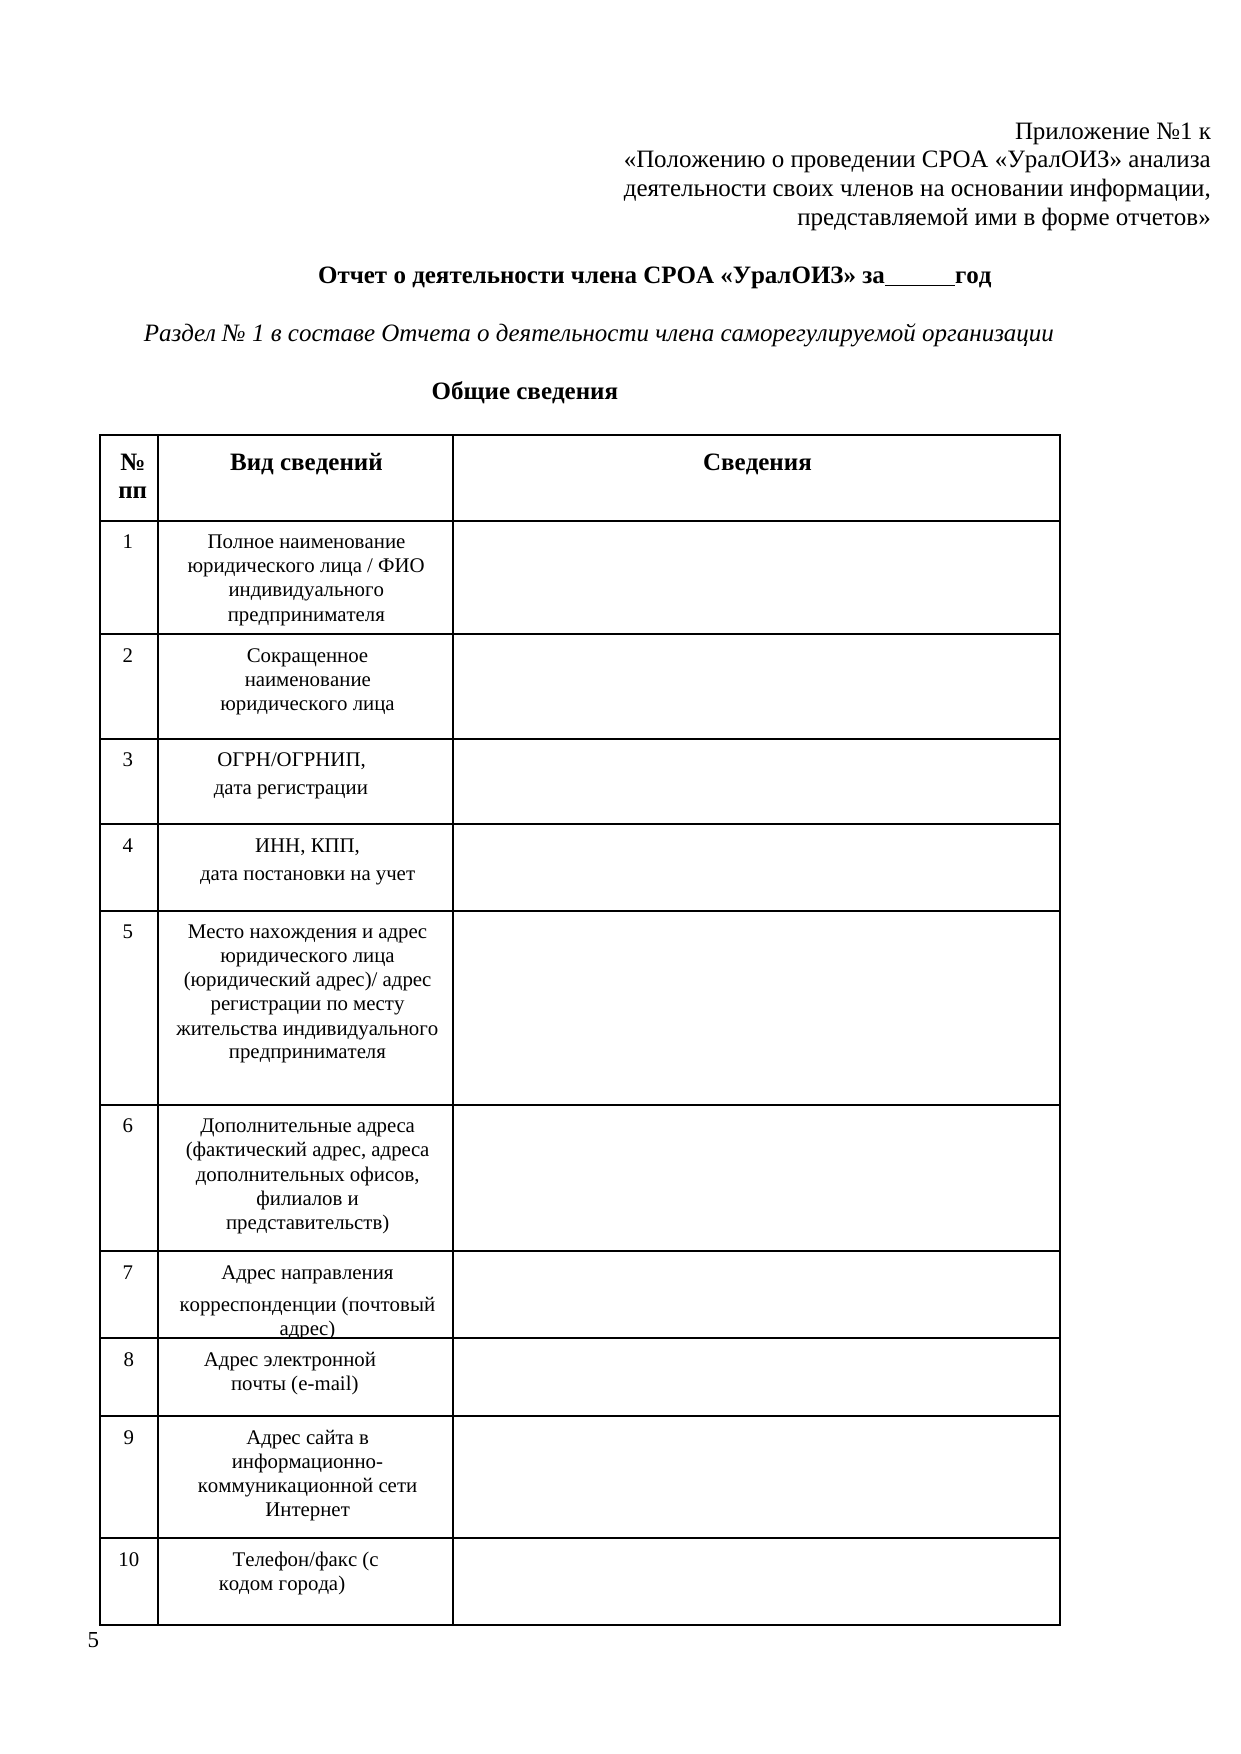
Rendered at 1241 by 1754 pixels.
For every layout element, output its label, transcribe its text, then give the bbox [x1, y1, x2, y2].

table_header № пп [101, 436, 157, 519]
table_cell 4 [101, 825, 157, 909]
table_cell 5 [101, 912, 157, 1104]
table_cell [454, 1339, 1059, 1415]
table_header Вид сведений [159, 436, 452, 519]
table_cell 9 [101, 1417, 157, 1537]
table_cell Полное наименование юридического лица / ФИО индивидуального предпринимателя [159, 522, 452, 633]
table_cell Дополнительные адреса (фактический адрес, адреса дополнительных офисов, филиалов и представительств) [159, 1106, 452, 1250]
subtitle Отчет о деятельности члена СРОА «УралОИЗ» за год [200, 260, 1109, 289]
table_cell 7 [101, 1252, 157, 1337]
table_cell Адрес направления корреспонденции (почтовый адрес) [159, 1252, 452, 1337]
table_cell [454, 825, 1059, 909]
table_cell 3 [101, 740, 157, 822]
table_cell [454, 1417, 1059, 1537]
table_cell 10 [101, 1539, 157, 1624]
table_cell [454, 635, 1059, 737]
table_cell ОГРН/ОГРНИП, дата регистрации [159, 740, 452, 822]
text Приложение №1 к «Положению о проведении СРОА «УралОИЗ» анализа деятельности своих членов на основании информации, представляемой ими в форме отчетов» [560, 116, 1211, 231]
text Общие сведения [200, 376, 1109, 405]
table_cell Адрес сайта в информационно- коммуникационной сети Интернет [159, 1417, 452, 1537]
table_cell ИНН, КПП, дата постановки на учет [159, 825, 452, 909]
table_cell Место нахождения и адрес юридического лица (юридический адрес)/ адрес регистрации по месту жительства индивидуального предпринимателя [159, 912, 452, 1104]
table_cell [454, 1252, 1059, 1337]
table_cell 6 [101, 1106, 157, 1250]
table_cell 1 [101, 522, 157, 633]
table_cell 8 [101, 1339, 157, 1415]
table_cell Сокращенное наименование юридического лица [159, 635, 452, 737]
table_cell [454, 912, 1059, 1104]
table_header Сведения [454, 436, 1059, 519]
table_cell [454, 1106, 1059, 1250]
table_cell Телефон/факс (с кодом города) [159, 1539, 452, 1624]
table_cell [454, 1539, 1059, 1624]
table_cell [454, 740, 1059, 822]
table_cell Адрес электронной почты (e-mail) [159, 1339, 452, 1415]
table_cell 2 [101, 635, 157, 737]
text Раздел № 1 в составе Отчета о деятельности члена саморегулируемой организации [87, 318, 1210, 347]
table_cell [454, 522, 1059, 633]
